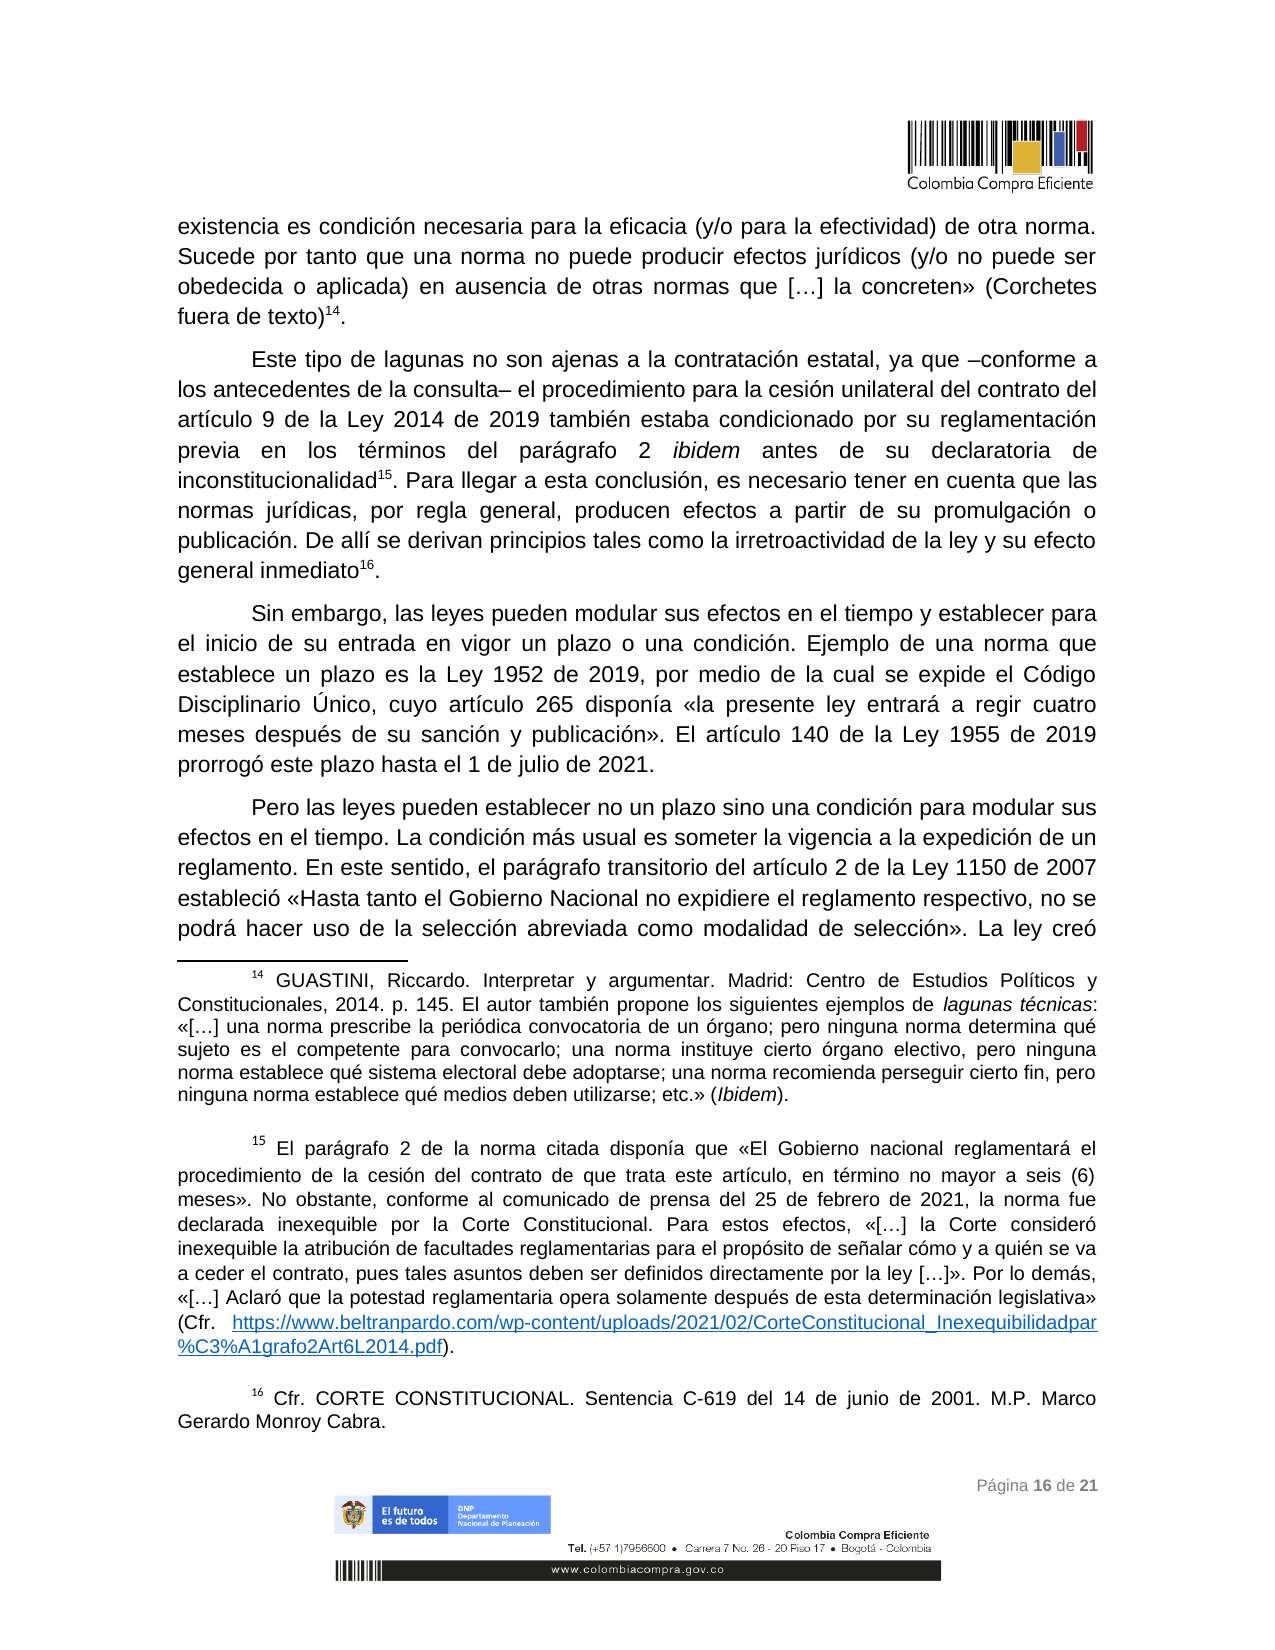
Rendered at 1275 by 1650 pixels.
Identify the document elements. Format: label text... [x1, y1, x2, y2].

picture [899, 114, 1099, 196]
picture [334, 1495, 942, 1581]
text Sin embargo, las leyes pueden modular sus efectos en el tiempo y establecer para el inicio de su entrada en vigor un plazo o una condición. Ejemplo de una norma que establece un plazo es la Ley 1952 de 2019, por medio de la cual se expide el Código Disciplinario Único, cuyo artículo 265 disponía «la presente ley entrará a regir cuatro meses después de su sanción y publicación». El artículo 140 de la Ley 1955 de 2019 prorrogó este plazo hasta el 1 de julio de 2021. [177, 600, 1098, 777]
text En efecto, estas disposiciones contienen un mandato de reglamentación que debe acatar el Gobierno Nacional. Sin el decreto la ley es inaplicable, porque delega en una fuente de inferior jerarquía la definición de los aspectos relevantes para efectividad de los mandatos contenidos en la misma. En estos casos, la omisión reglamentaria genera una laguna técnica, la cual se produce «[…] cuando falta en [el ordenamiento] una norma cuya existencia es condición necesaria para la eficacia (y/o para la efectividad) de otra norma. Sucede por tanto que una norma no puede producir efectos jurídicos (y/o no puede ser obedecida o aplicada) en ausencia de otras normas que […] la concreten» (Corchetes fuera de texto). [177, 213, 1098, 329]
text Este tipo de lagunas no son ajenas a la contratación estatal, ya que –conforme a los antecedentes de la consulta– el procedimiento para la cesión unilateral del contrato del artículo 9 de la Ley 2014 de 2019 también estaba condicionado por su reglamentación previa en los términos del parágrafo 2 ibidem antes de su declaratoria de inconstitucionalidad. Para llegar a esta conclusión, es necesario tener en cuenta que las normas jurídicas, por regla general, producen efectos a partir de su promulgación o publicación. De allí se derivan principios tales como la irretroactividad de la ley y su efecto general inmediato. [177, 346, 1098, 584]
text Pero las leyes pueden establecer no un plazo sino una condición para modular sus efectos en el tiempo. La condición más usual es someter la vigencia a la expedición de un reglamento. En este sentido, el parágrafo transitorio del artículo 2 de la Ley 1150 de 2007 estableció «Hasta tanto el Gobierno Nacional no expidiere el reglamento respectivo, no se podrá hacer uso de la selección abreviada como modalidad de selección». La ley creó una modalidad de selección, la selección abreviada; pero esas normas no podían aplicarse hasta que no se cumpliera la condición: la expedición del reglamento. Sobre este asunto, es preciso llamar la atención sobre la jurisprudencia. Al respecto, el Consejo de Estado considera que: [177, 794, 1098, 941]
